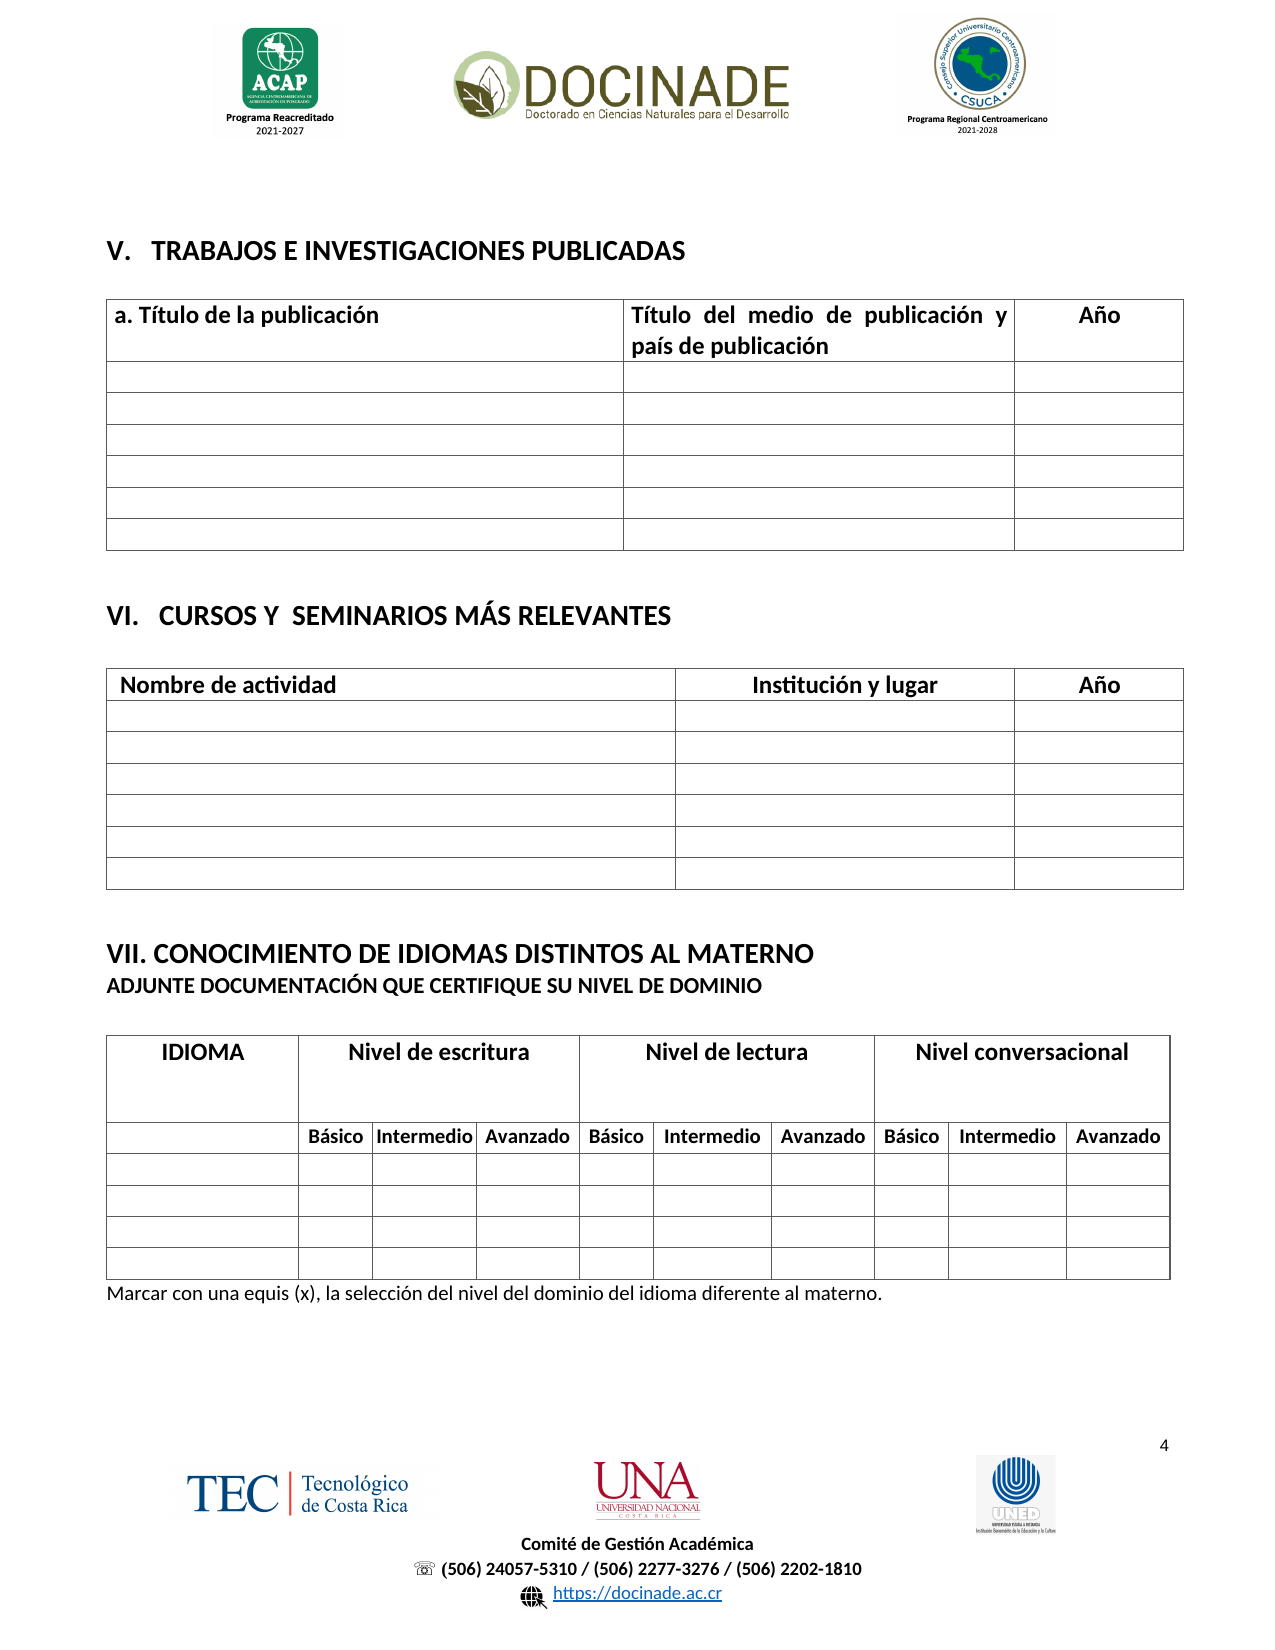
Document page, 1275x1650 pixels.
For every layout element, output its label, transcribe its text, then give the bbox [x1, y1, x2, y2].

table_cell [107, 795, 675, 826]
table_cell [107, 488, 623, 518]
table_header a. Título de la publicación [107, 300, 623, 361]
table_cell [1067, 1248, 1169, 1279]
table_cell [580, 1217, 653, 1247]
text Marcar con una equis (x), la selección del nivel del dominio del idioma diferente al materno. [106, 1280, 1169, 1305]
table_cell [1015, 425, 1183, 455]
table_cell [654, 1248, 771, 1279]
table_cell [624, 393, 1014, 424]
table_header Año [1015, 300, 1183, 361]
text VI. CURSOS Y SEMINARIOS MÁS RELEVANTES [106, 597, 1169, 632]
table_header Título del medio de publicación y país de publicación [624, 300, 1014, 361]
text VII. CONOCIMIENTO DE IDIOMAS DISTINTOS AL MATERNO [106, 936, 1169, 971]
table_cell [772, 1154, 874, 1184]
table_cell Intermedio [949, 1123, 1066, 1153]
table_cell [1015, 701, 1183, 731]
table_cell [477, 1248, 579, 1279]
table_cell [1015, 456, 1183, 487]
table_header Nivel de escritura [299, 1036, 579, 1122]
table_cell [1015, 519, 1183, 550]
table_cell Avanzado [477, 1123, 579, 1153]
table_cell [1015, 827, 1183, 857]
table_cell [1015, 488, 1183, 518]
table_cell [676, 827, 1014, 857]
table_cell [1067, 1154, 1169, 1184]
table_cell [477, 1154, 579, 1184]
picture [594, 1462, 701, 1520]
table_header Institución y lugar [676, 669, 1014, 699]
table_cell [299, 1248, 372, 1279]
table_cell [477, 1217, 579, 1247]
table_cell [949, 1154, 1066, 1184]
table_cell [875, 1154, 948, 1184]
table_cell [1015, 858, 1183, 889]
table_header Año [1015, 669, 1183, 699]
table_cell Intermedio [373, 1123, 476, 1153]
picture [453, 51, 789, 120]
picture [976, 1455, 1056, 1535]
table_cell [107, 1217, 298, 1247]
table_cell [373, 1248, 476, 1279]
picture [519, 1583, 549, 1612]
table_cell Básico [875, 1123, 948, 1153]
table_cell [107, 732, 675, 763]
table_cell [772, 1186, 874, 1216]
table_cell [654, 1217, 771, 1247]
table_cell [654, 1186, 771, 1216]
table_cell [1015, 393, 1183, 424]
table_cell [1067, 1217, 1169, 1247]
table_cell [676, 732, 1014, 763]
table_cell [299, 1217, 372, 1247]
table_cell [676, 701, 1014, 731]
table_header IDIOMA [107, 1036, 298, 1122]
table_cell Avanzado [772, 1123, 874, 1153]
picture [162, 1462, 438, 1526]
picture [211, 24, 345, 139]
table_cell [580, 1186, 653, 1216]
table_cell [107, 519, 623, 550]
table_cell [477, 1186, 579, 1216]
table_cell [107, 456, 623, 487]
table_cell [1015, 795, 1183, 826]
table_header Nivel de lectura [580, 1036, 874, 1122]
table_cell [949, 1186, 1066, 1216]
table_cell [373, 1217, 476, 1247]
table_cell [299, 1154, 372, 1184]
table_cell [1015, 362, 1183, 392]
table_cell [654, 1154, 771, 1184]
table_header Nombre de actividad [107, 669, 675, 699]
table_cell [107, 1248, 298, 1279]
table_cell [875, 1186, 948, 1216]
table_cell [949, 1217, 1066, 1247]
table_cell [373, 1186, 476, 1216]
table_cell [624, 488, 1014, 518]
table_cell [107, 858, 675, 889]
table_cell [1015, 764, 1183, 794]
table_cell [373, 1154, 476, 1184]
table_cell [580, 1248, 653, 1279]
table_cell [772, 1217, 874, 1247]
table_cell [772, 1248, 874, 1279]
table_header Nivel conversacional [875, 1036, 1169, 1122]
table_cell [107, 701, 675, 731]
table_cell [1015, 732, 1183, 763]
table_cell [107, 764, 675, 794]
table_cell [875, 1217, 948, 1247]
table_cell [676, 858, 1014, 889]
table_cell [107, 1123, 298, 1153]
text ADJUNTE DOCUMENTACIÓN QUE CERTIFIQUE SU NIVEL DE DOMINIO [106, 971, 1169, 999]
table_cell Básico [580, 1123, 653, 1153]
table_cell Intermedio [654, 1123, 771, 1153]
table_cell [107, 362, 623, 392]
table_cell [107, 1186, 298, 1216]
text V. TRABAJOS E INVESTIGACIONES PUBLICADAS [106, 232, 1169, 268]
table_cell Básico [299, 1123, 372, 1153]
table_cell [107, 827, 675, 857]
table_cell [624, 456, 1014, 487]
table_cell [107, 393, 623, 424]
table_cell [299, 1186, 372, 1216]
table_cell [676, 795, 1014, 826]
table_cell [107, 1154, 298, 1184]
table_cell Avanzado [1067, 1123, 1169, 1153]
table_cell [1067, 1186, 1169, 1216]
table_cell [624, 425, 1014, 455]
table_cell [580, 1154, 653, 1184]
table_cell [676, 764, 1014, 794]
picture [895, 12, 1056, 138]
table_cell [107, 425, 623, 455]
table_cell [875, 1248, 948, 1279]
table_cell [624, 362, 1014, 392]
table_cell [624, 519, 1014, 550]
table_cell [949, 1248, 1066, 1279]
